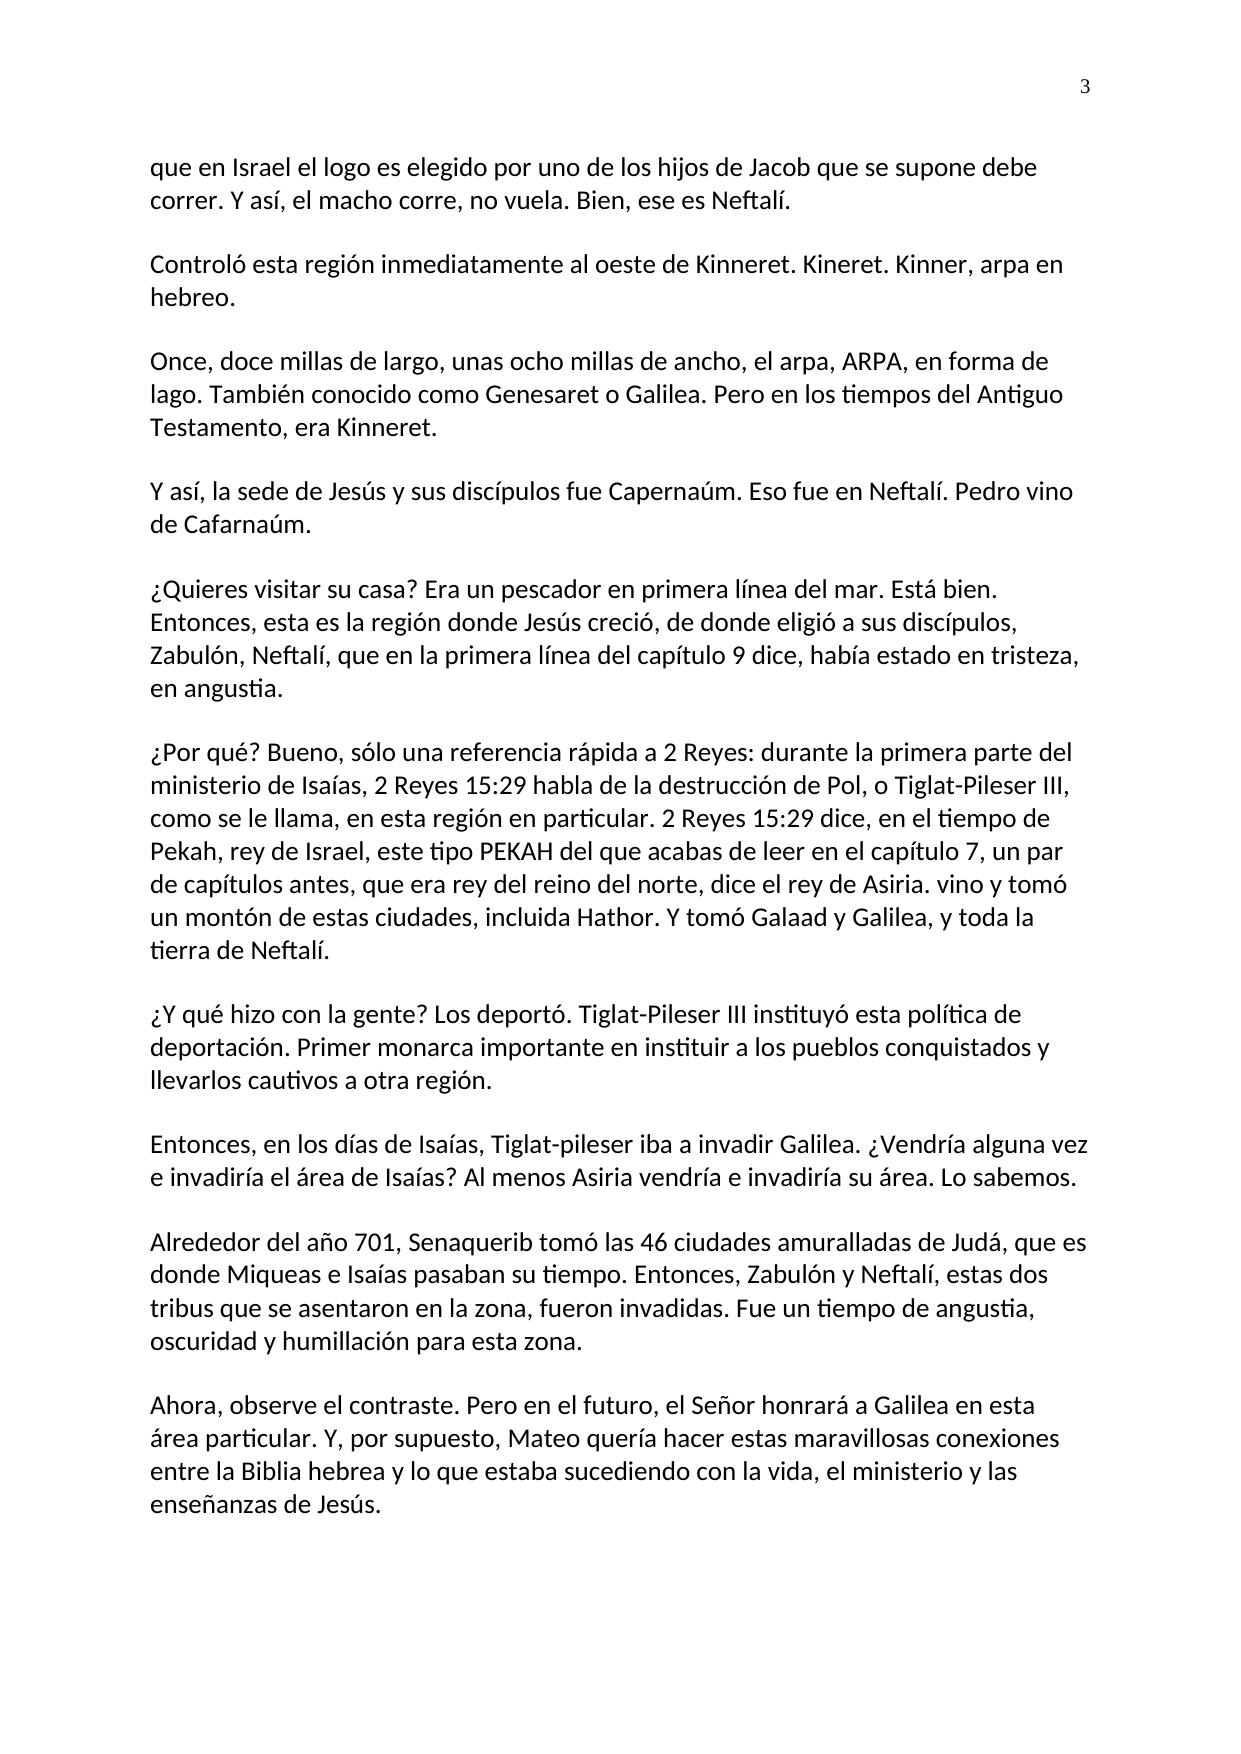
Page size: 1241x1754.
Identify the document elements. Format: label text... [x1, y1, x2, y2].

text Once, doce millas de largo, unas ocho millas de ancho, el arpa, ARPA, en forma de lago. También conocido como Genesaret o Galilea. Pero en los tiempos del Antiguo Testamento, era Kinneret. [150, 344, 1090, 443]
text ¿Y qué hizo con la gente? Los deportó. Tiglat-Pileser III instituyó esta política de deportación. Primer monarca importante en instituir a los pueblos conquistados y llevarlos cautivos a otra región. [150, 997, 1090, 1096]
text Controló esta región inmediatamente al oeste de Kinneret. Kineret. Kinner, arpa en hebreo. [150, 247, 1090, 313]
text Alrededor del año 701, Senaquerib tomó las 46 ciudades amuralladas de Judá, que es donde Miqueas e Isaías pasaban su tiempo. Entonces, Zabulón y Neftalí, estas dos tribus que se asentaron en la zona, fueron invadidas. Fue un tiempo de angustia, oscuridad y humillación para esta zona. [150, 1225, 1090, 1357]
text Entonces, en los días de Isaías, Tiglat-pileser iba a invadir Galilea. ¿Vendría alguna vez e invadiría el área de Isaías? Al menos Asiria vendría e invadiría su área. Lo sabemos. [150, 1127, 1090, 1193]
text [150, 150, 1090, 216]
text Ahora, observe el contraste. Pero en el futuro, el Señor honrará a Galilea en esta área particular. Y, por supuesto, Mateo quería hacer estas maravillosas conexiones entre la Biblia hebrea y lo que estaba sucediendo con la vida, el ministerio y las enseñanzas de Jesús. [150, 1388, 1090, 1520]
text Y así, la sede de Jesús y sus discípulos fue Capernaúm. Eso fue en Neftalí. Pedro vino de Cafarnaúm. [150, 474, 1090, 541]
text ¿Por qué? Bueno, sólo una referencia rápida a 2 Reyes: durante la primera parte del ministerio de Isaías, 2 Reyes 15:29 habla de la destrucción de Pol, o Tiglat-Pileser III, como se le llama, en esta región en particular. 2 Reyes 15:29 dice, en el tiempo de Pekah, rey de Israel, este tipo PEKAH del que acabas de leer en el capítulo 7, un par de capítulos antes, que era rey del reino del norte, dice el rey de Asiria. vino y tomó un montón de estas ciudades, incluida Hathor. Y tomó Galaad y Galilea, y toda la tierra de Neftalí. [150, 735, 1090, 966]
text ¿Quieres visitar su casa? Era un pescador en primera línea del mar. Está bien. Entonces, esta es la región donde Jesús creció, de donde eligió a sus discípulos, Zabulón, Neftalí, que en la primera línea del capítulo 9 dice, había estado en tristeza, en angustia. [150, 572, 1090, 704]
